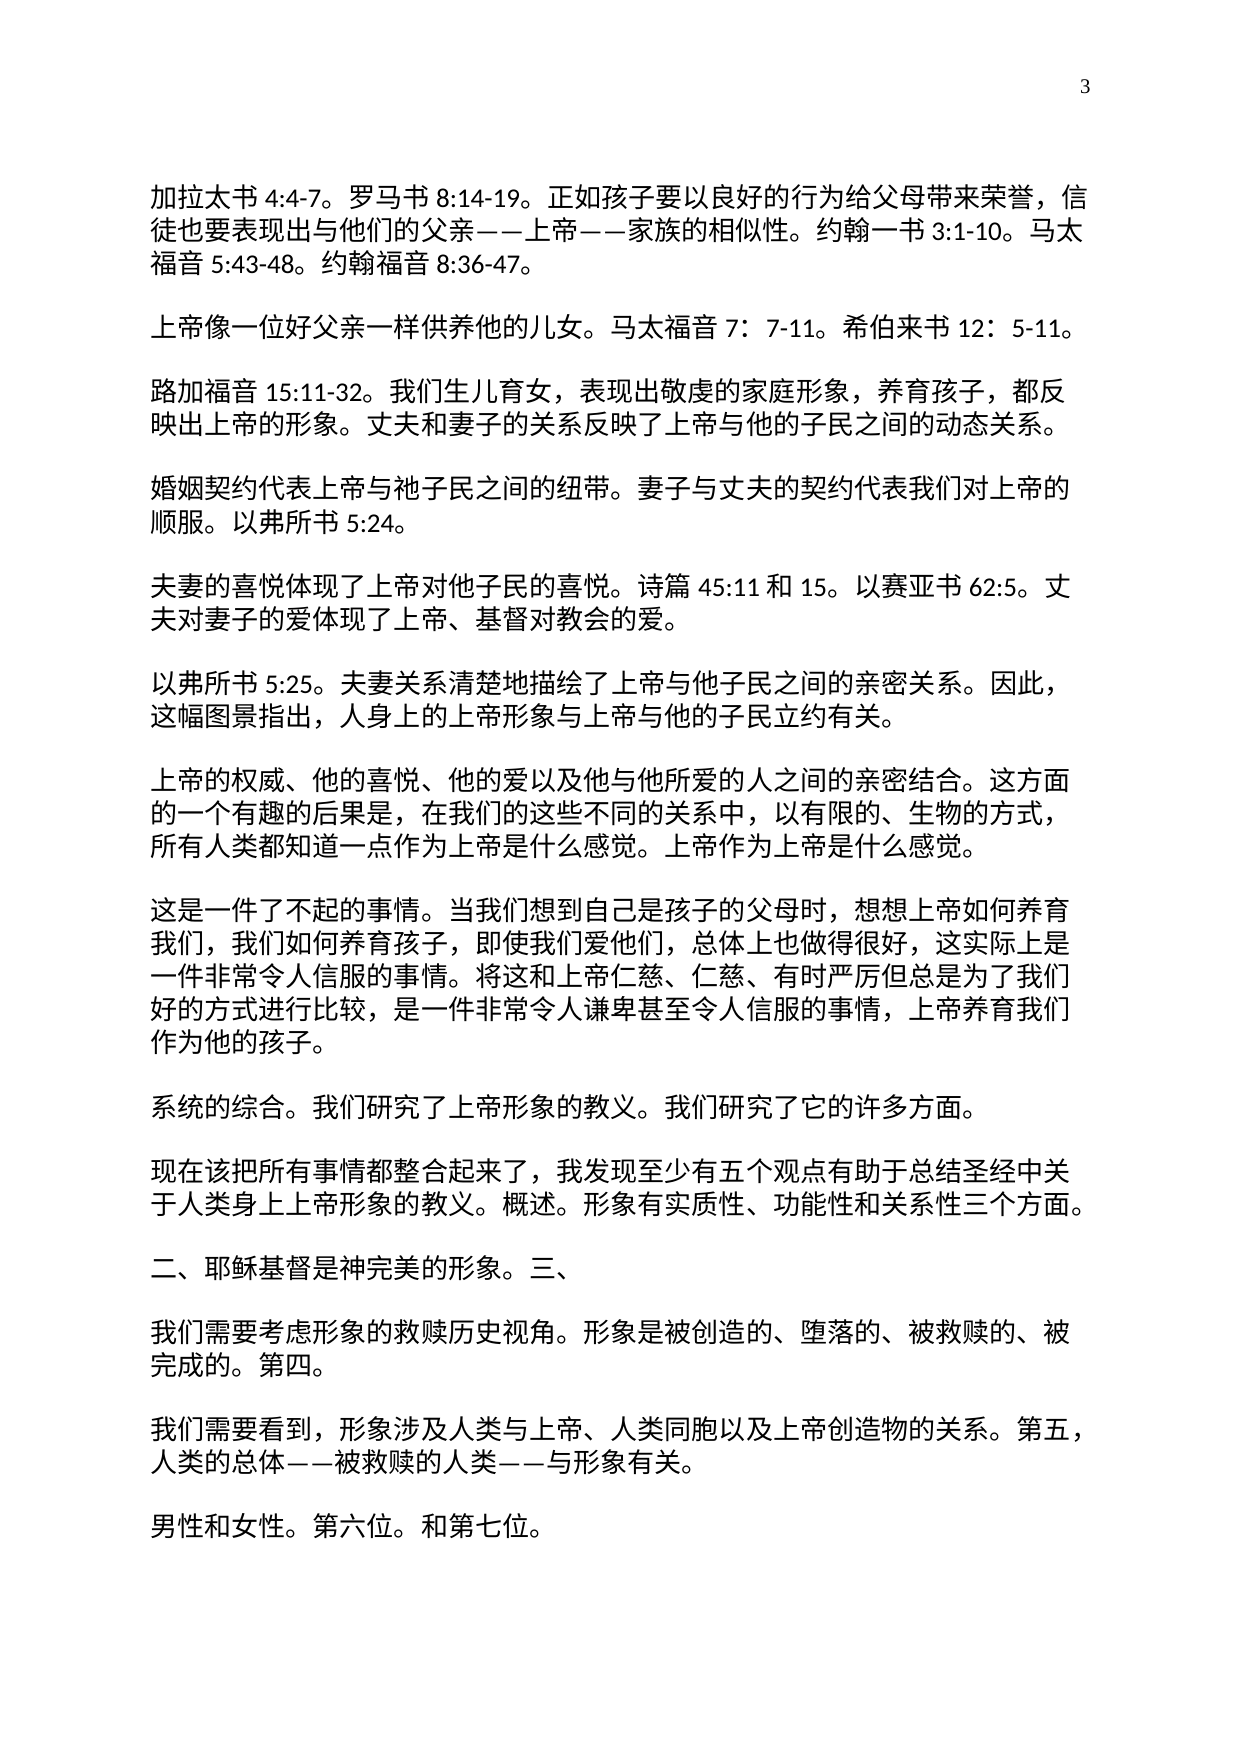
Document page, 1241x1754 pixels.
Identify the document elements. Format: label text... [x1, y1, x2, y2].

text 男性和女性。第六位。和第七位。 [150, 1511, 1090, 1544]
text 以弗所书 5:25。夫妻关系清楚地描绘了上帝与他子民之间的亲密关系。因此，这幅图景指出，人身上的上帝形象与上帝与他的子民立约有关。 [150, 667, 1090, 733]
text 上帝像一位好父亲一样供养他的儿女。马太福音 7：7-11。希伯来书 12：5-11。 [150, 311, 1090, 344]
text 夫妻的喜悦体现了上帝对他子民的喜悦。诗篇 45:11 和 15。以赛亚书 62:5。丈夫对妻子的爱体现了上帝、基督对教会的爱。 [150, 570, 1090, 636]
text 我们需要考虑形象的救赎历史视角。形象是被创造的、堕落的、被救赎的、被完成的。第四。 [150, 1316, 1090, 1382]
text 二、耶稣基督是神完美的形象。三、 [150, 1252, 1090, 1285]
text 加拉太书 4:4-7。罗马书 8:14-19。正如孩子要以良好的行为给父母带来荣誉，信徒也要表现出与他们的父亲——上帝——家族的相似性。约翰一书 3:1-10。马太福音 5:43-48。约翰福音 8:36-47。 [150, 181, 1090, 280]
text 现在该把所有事情都整合起来了，我发现至少有五个观点有助于总结圣经中关于人类身上上帝形象的教义。概述。形象有实质性、功能性和关系性三个方面。 [150, 1155, 1090, 1221]
text 路加福音 15:11-32。我们生儿育女，表现出敬虔的家庭形象，养育孩子，都反映出上帝的形象。丈夫和妻子的关系反映了上帝与他的子民之间的动态关系。 [150, 376, 1090, 442]
text 系统的综合。我们研究了上帝形象的教义。我们研究了它的许多方面。 [150, 1091, 1090, 1124]
text 我们需要看到，形象涉及人类与上帝、人类同胞以及上帝创造物的关系。第五，人类的总体——被救赎的人类——与形象有关。 [150, 1413, 1090, 1479]
text 这是一件了不起的事情。当我们想到自己是孩子的父母时，想想上帝如何养育我们，我们如何养育孩子，即使我们爱他们，总体上也做得很好，这实际上是一件非常令人信服的事情。将这和上帝仁慈、仁慈、有时严厉但总是为了我们好的方式进行比较，是一件非常令人谦卑甚至令人信服的事情，上帝养育我们作为他的孩子。 [150, 894, 1090, 1059]
text 婚姻契约代表上帝与祂子民之间的纽带。妻子与丈夫的契约代表我们对上帝的顺服。以弗所书 5:24。 [150, 473, 1090, 539]
text 上帝的权威、他的喜悦、他的爱以及他与他所爱的人之间的亲密结合。这方面的一个有趣的后果是，在我们的这些不同的关系中，以有限的、生物的方式，所有人类都知道一点作为上帝是什么感觉。上帝作为上帝是什么感觉。 [150, 764, 1090, 863]
